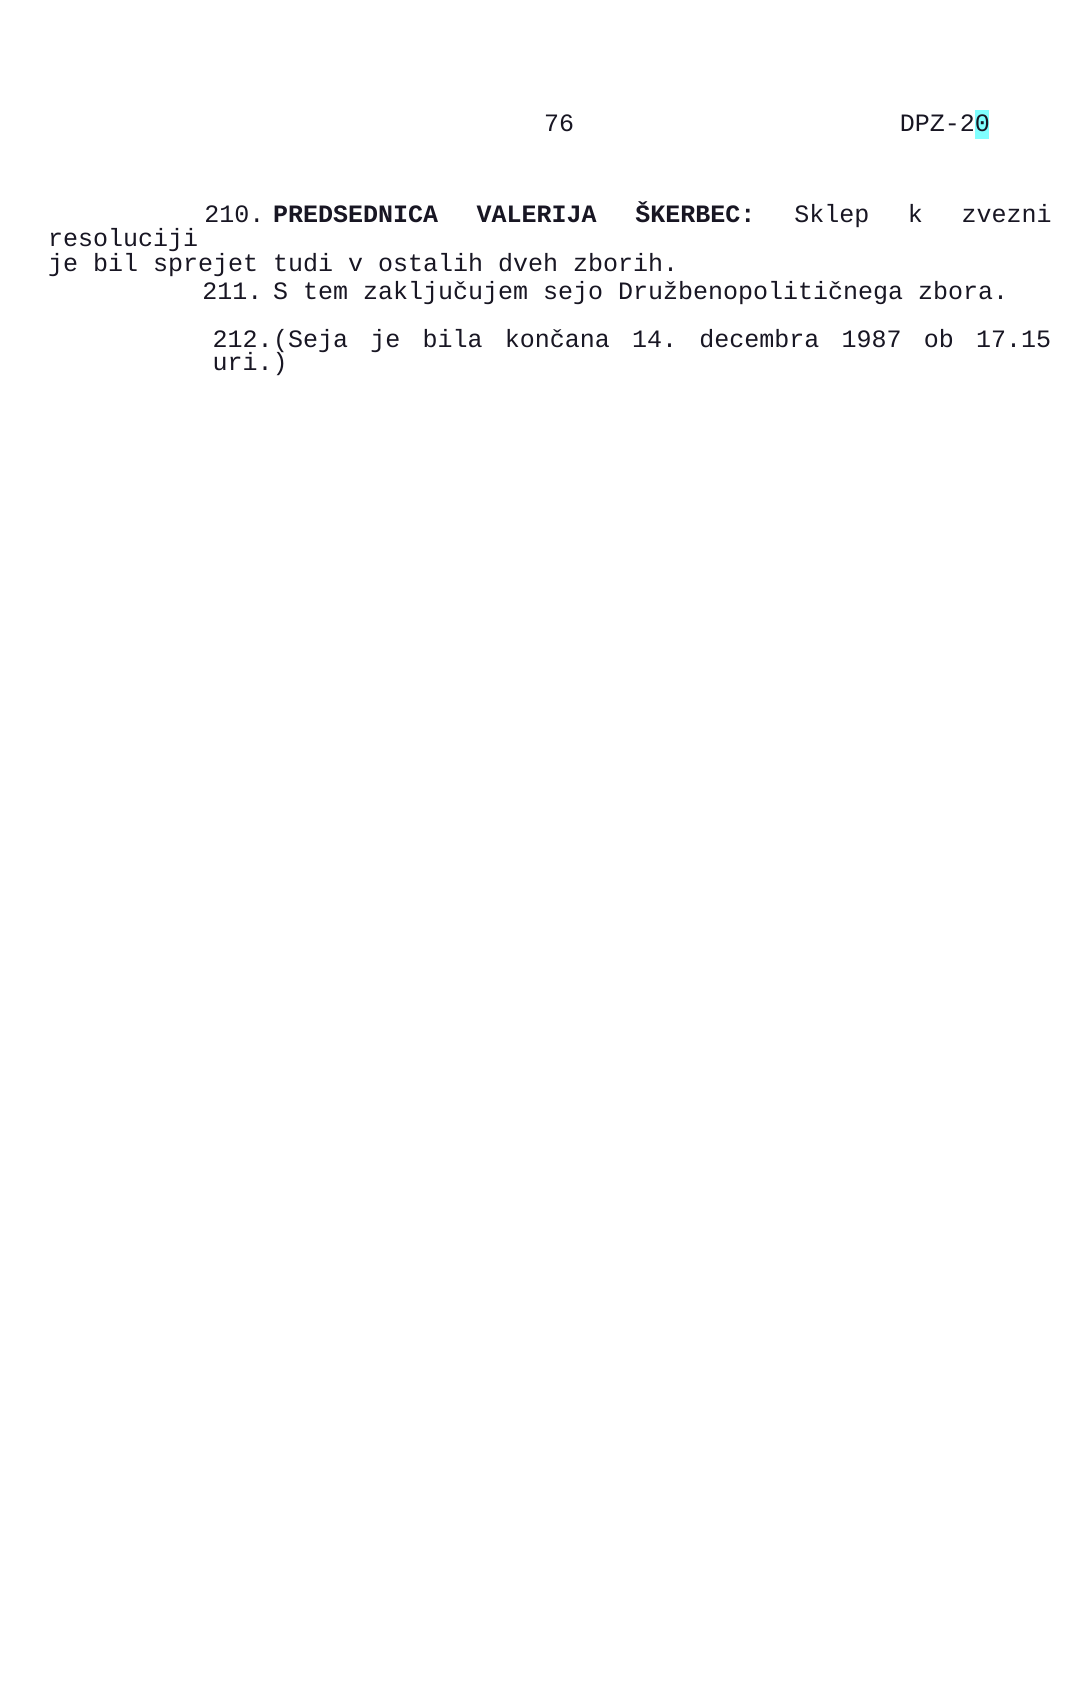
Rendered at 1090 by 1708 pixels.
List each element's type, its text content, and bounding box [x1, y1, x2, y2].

text PREDSEDNICA VALERIJA ŠKERBEC: Sklep k zvezni resoluciji je bil sprejet tudi v ostalih dveh zborih. [48, 203, 1051, 279]
text (Seja je bila končana 14. decembra 1987 ob 17.15 uri.) [212, 327, 1051, 378]
text S tem zaključujem sejo Družbenopolitičnega zbora. [202, 279, 1051, 304]
